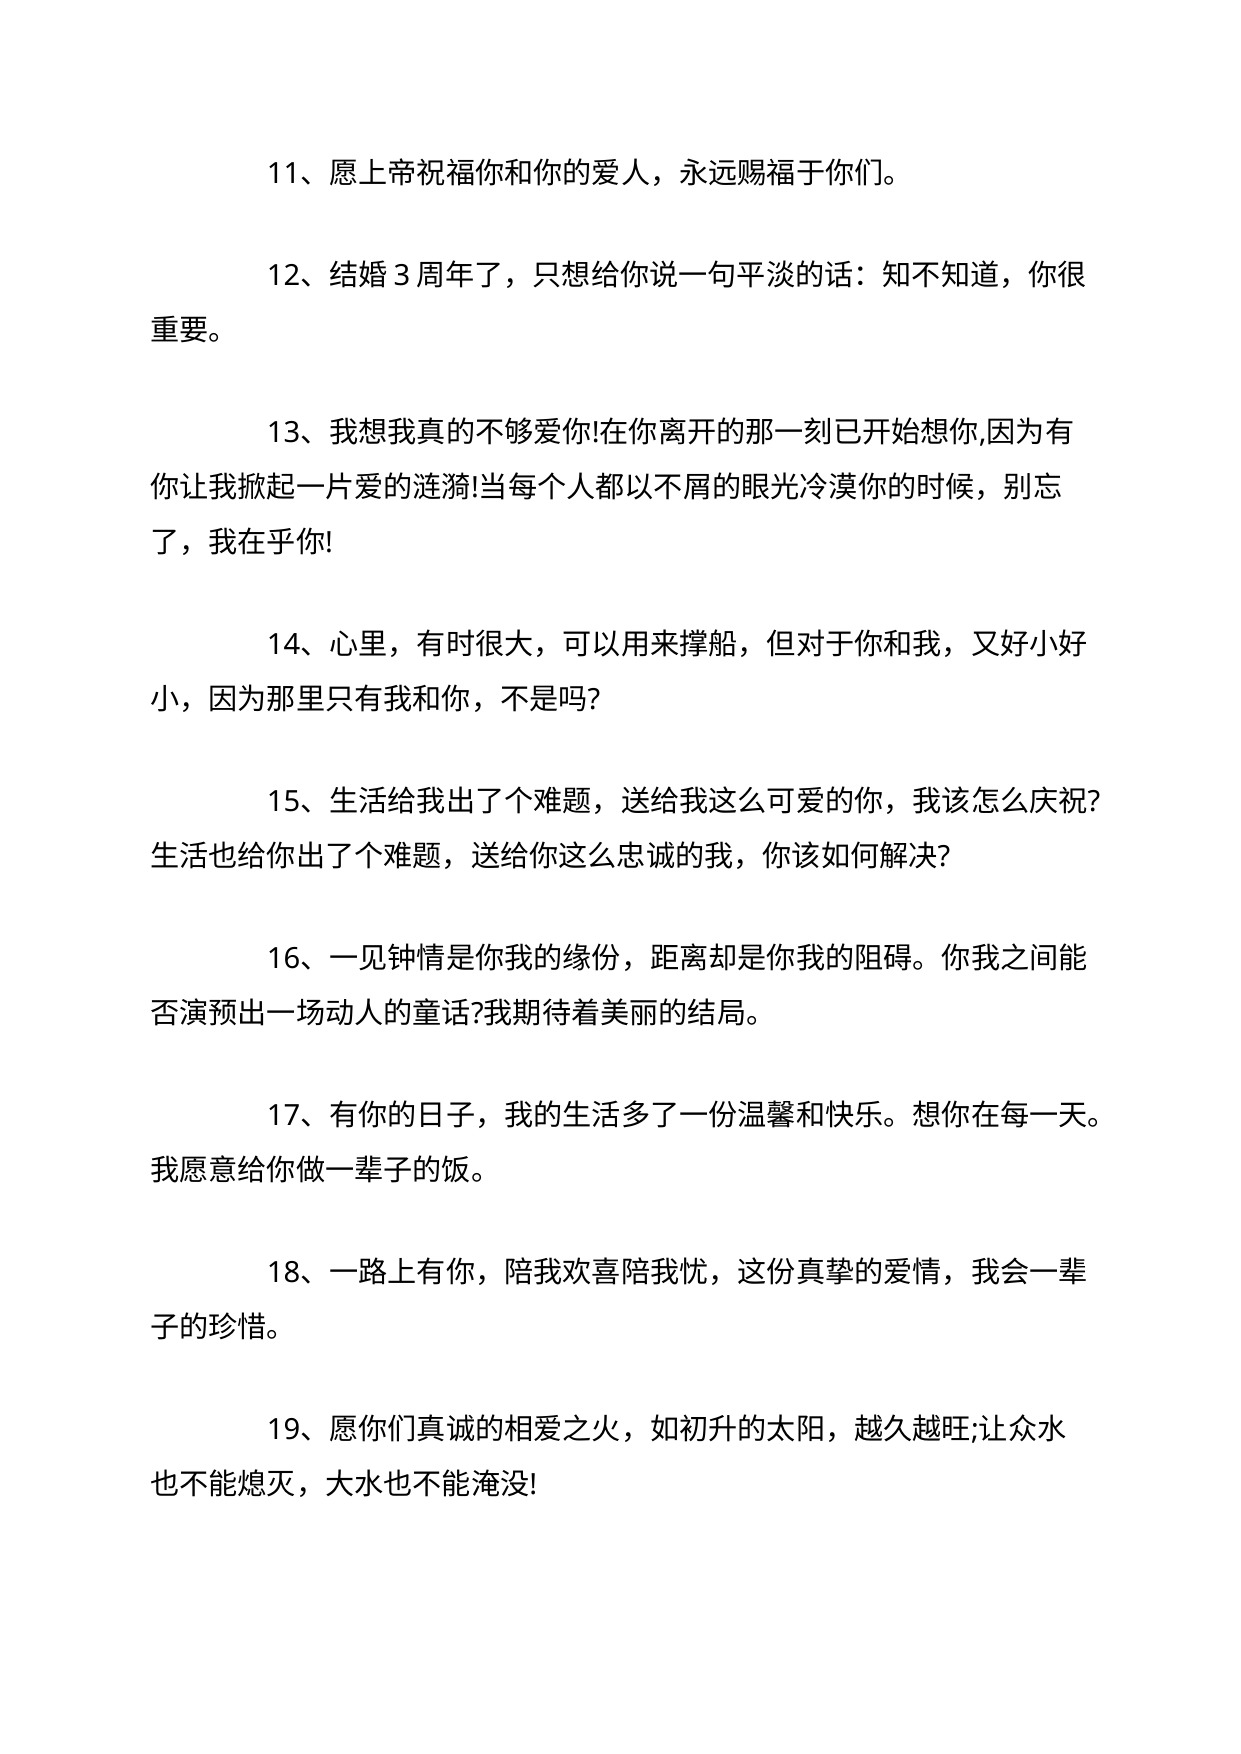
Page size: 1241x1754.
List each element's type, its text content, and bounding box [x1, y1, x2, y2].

text 14、心里，有时很大，可以用来撑船，但对于你和我，又好小好小，因为那里只有我和你，不是吗? [150, 621, 1090, 718]
text 13、我想我真的不够爱你!在你离开的那一刻已开始想你,因为有你让我掀起一片爱的涟漪!当每个人都以不屑的眼光冷漠你的时候，别忘了，我在乎你! [150, 409, 1090, 561]
text 17、有你的日子，我的生活多了一份温馨和快乐。想你在每一天。我愿意给你做一辈子的饭。 [150, 1092, 1090, 1189]
text 15、生活给我出了个难题，送给我这么可爱的你，我该怎么庆祝?生活也给你出了个难题，送给你这么忠诚的我，你该如何解决? [150, 778, 1090, 875]
text 16、一见钟情是你我的缘份，距离却是你我的阻碍。你我之间能否演预出一场动人的童话?我期待着美丽的结局。 [150, 935, 1090, 1032]
text 11、愿上帝祝福你和你的爱人，永远赐福于你们。 [150, 150, 1090, 192]
text 12、结婚3周年了，只想给你说一句平淡的话：知不知道，你很重要。 [150, 252, 1090, 349]
text 19、愿你们真诚的相爱之火，如初升的太阳，越久越旺;让众水也不能熄灭，大水也不能淹没! [150, 1405, 1090, 1503]
text 18、一路上有你，陪我欢喜陪我忧，这份真挚的爱情，我会一辈子的珍惜。 [150, 1248, 1090, 1346]
